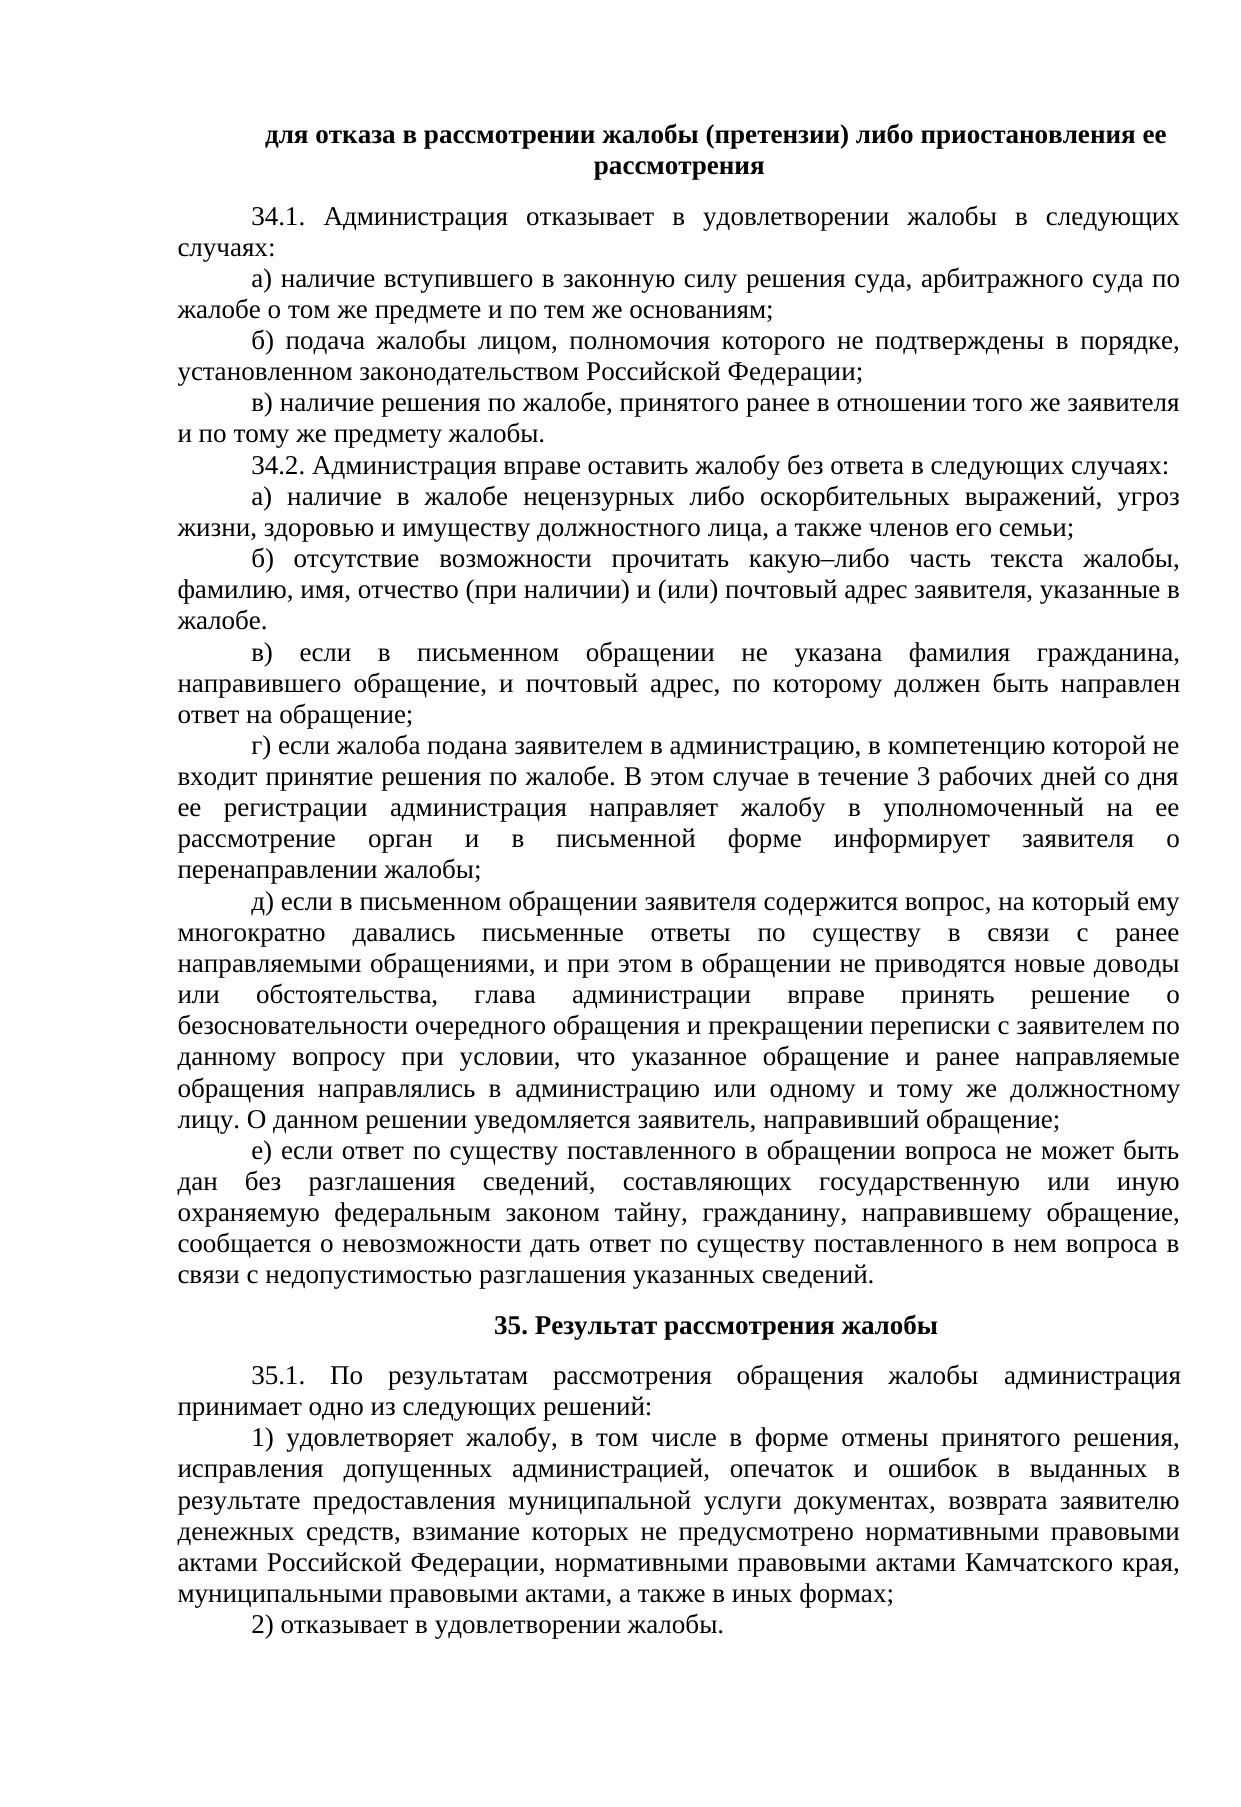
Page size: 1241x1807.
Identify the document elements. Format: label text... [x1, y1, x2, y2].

text 34.2. Администрация вправе оставить жалобу без ответа в следующих случаях: [177, 449, 1181, 480]
text г) если жалоба подана заявителем в администрацию, в компетенцию которой не входит принятие решения по жалобе. В этом случае в течение 3 рабочих дней со дня ее регистрации администрация направляет жалобу в уполномоченный на ее рассмотрение орган и в письменной форме информирует заявителя о перенаправлении жалобы; [177, 729, 1181, 885]
text 35. Результат рассмотрения жалобы [177, 1309, 1181, 1340]
text для отказа в рассмотрении жалобы (претензии) либо приостановления ее рассмотрения [177, 118, 1181, 180]
text б) отсутствие возможности прочитать какую–либо часть текста жалобы, фамилию, имя, отчество (при наличии) и (или) почтовый адрес заявителя, указанные в жалобе. [177, 542, 1181, 636]
text а) наличие вступившего в законную силу решения суда, арбитражного суда по жалобе о том же предмете и по тем же основаниям; [177, 262, 1181, 324]
text в) наличие решения по жалобе, принятого ранее в отношении того же заявителя и по тому же предмету жалобы. [177, 386, 1181, 449]
text 2) отказывает в удовлетворении жалобы. [177, 1608, 1181, 1639]
text 34.1. Администрация отказывает в удовлетворении жалобы в следующих случаях: [177, 199, 1181, 262]
text д) если в письменном обращении заявителя содержится вопрос, на который ему многократно давались письменные ответы по существу в связи с ранее направляемыми обращениями, и при этом в обращении не приводятся новые доводы или обстоятельства, глава администрации вправе принять решение о безосновательности очередного обращения и прекращении переписки с заявителем по данному вопросу при условии, что указанное обращение и ранее направляемые обращения направлялись в администрацию или одному и тому же должностному лицу. О данном решении уведомляется заявитель, направивший обращение; [177, 885, 1181, 1134]
text е) если ответ по существу поставленного в обращении вопроса не может быть дан без разглашения сведений, составляющих государственную или иную охраняемую федеральным законом тайну, гражданину, направившему обращение, сообщается о невозможности дать ответ по существу поставленного в нем вопроса в связи с недопустимостью разглашения указанных сведений. [177, 1134, 1181, 1290]
text 1) удовлетворяет жалобу, в том числе в форме отмены принятого решения, исправления допущенных администрацией, опечаток и ошибок в выданных в результате предоставления муниципальной услуги документах, возврата заявителю денежных средств, взимание которых не предусмотрено нормативными правовыми актами Российской Федерации, нормативными правовыми актами Камчатского края, муниципальными правовыми актами, а также в иных формах; [177, 1421, 1181, 1608]
text а) наличие в жалобе нецензурных либо оскорбительных выражений, угроз жизни, здоровью и имуществу должностного лица, а также членов его семьи; [177, 480, 1181, 542]
text 35.1. По результатам рассмотрения обращения жалобы администрация принимает одно из следующих решений: [177, 1359, 1181, 1421]
text б) подача жалобы лицом, полномочия которого не подтверждены в порядке, установленном законодательством Российской Федерации; [177, 324, 1181, 386]
text в) если в письменном обращении не указана фамилия гражданина, направившего обращение, и почтовый адрес, по которому должен быть направлен ответ на обращение; [177, 636, 1181, 729]
